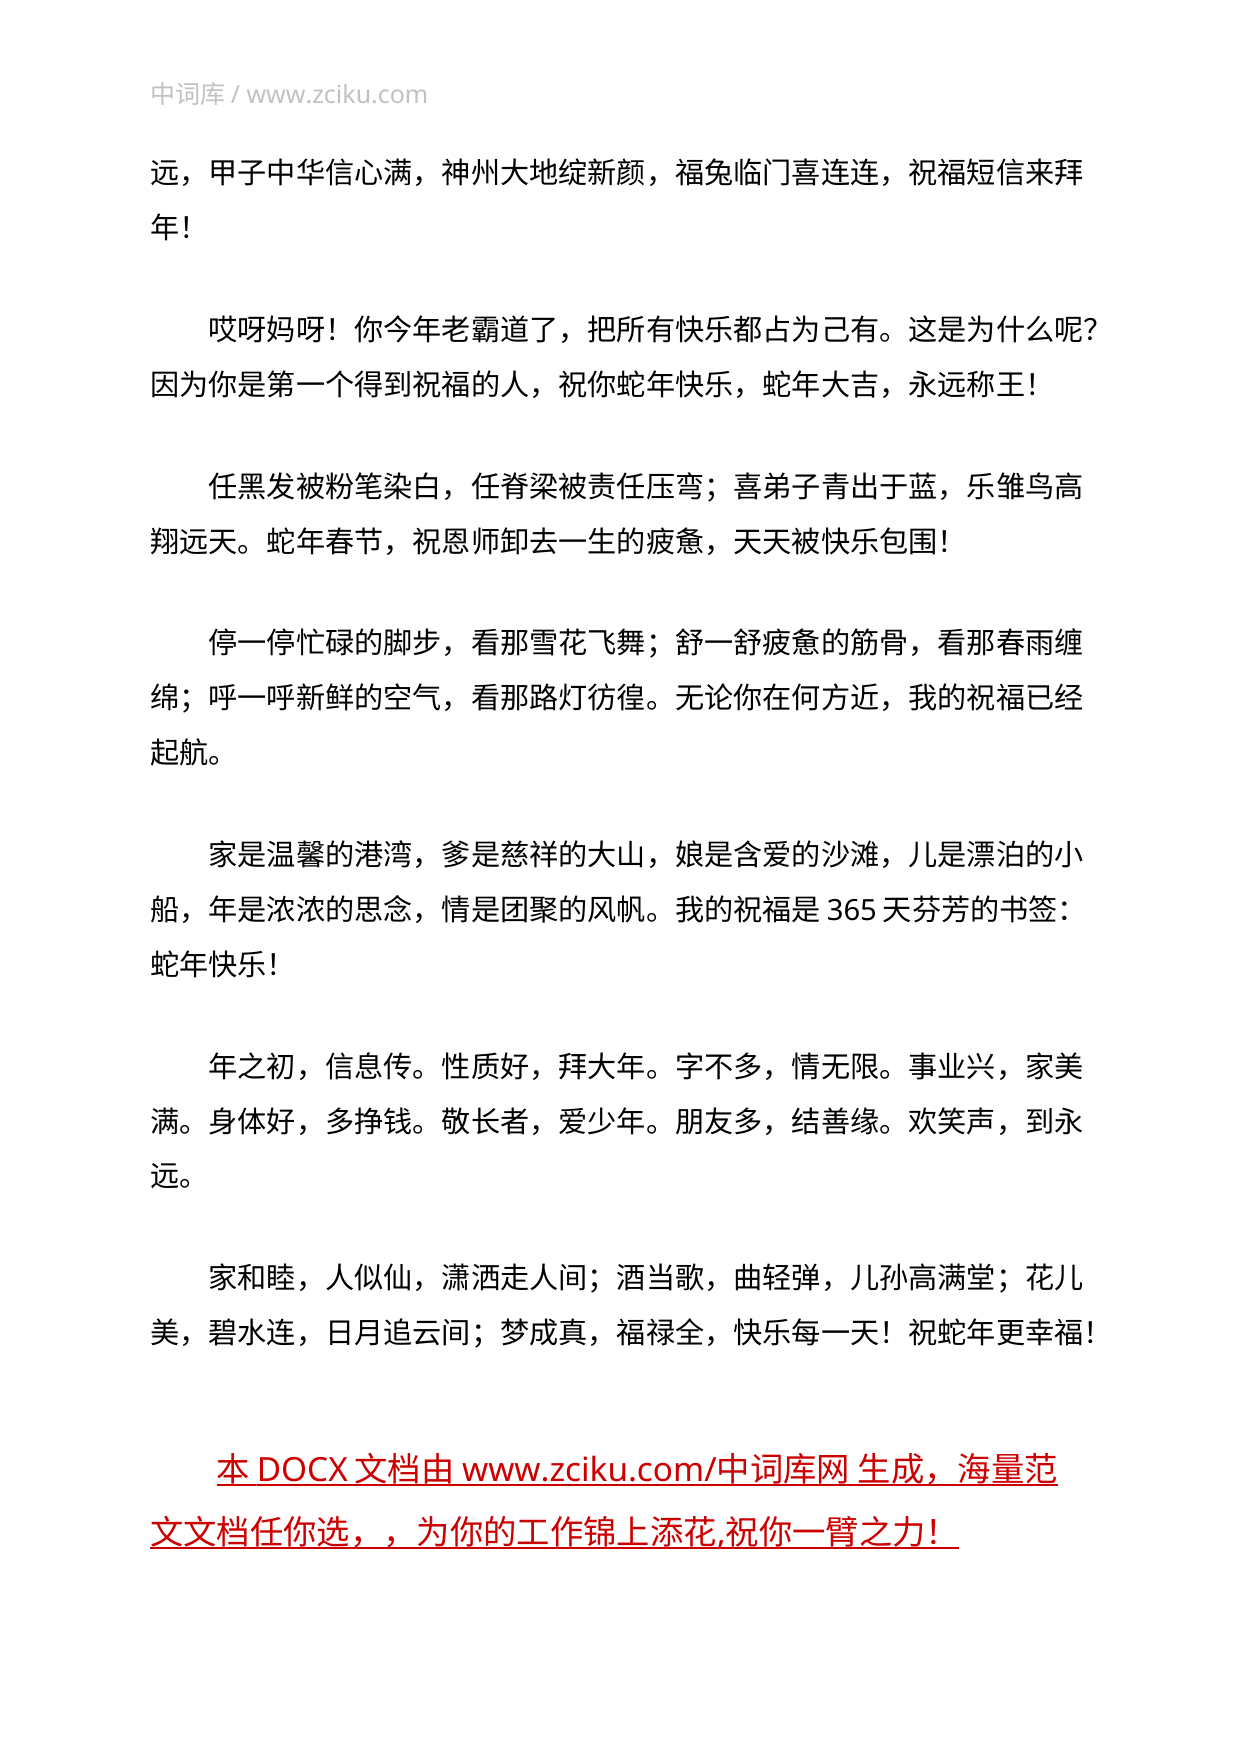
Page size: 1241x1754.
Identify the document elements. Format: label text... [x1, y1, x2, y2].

text 停一停忙碌的脚步，看那雪花飞舞；舒一舒疲惫的筋骨，看那春雨缠绵；呼一呼新鲜的空气，看那路灯彷徨。无论你在何方近，我的祝福已经起航。 [150, 620, 1090, 772]
text 家和睦，人似仙，潇洒走人间；酒当歌，曲轻弹，儿孙高满堂；花儿美，碧水连，日月追云间；梦成真，福禄全，快乐每一天！祝蛇年更幸福！ [150, 1255, 1090, 1352]
text 任黑发被粉笔染白，任脊梁被责任压弯；喜弟子青出于蓝，乐雏鸟高翔远天。蛇年春节，祝恩师卸去一生的疲惫，天天被快乐包围！ [150, 463, 1090, 561]
text 哎呀妈呀！你今年老霸道了，把所有快乐都占为己有。这是为什么呢？因为你是第一个得到祝福的人，祝你蛇年快乐，蛇年大吉，永远称王！ [150, 307, 1090, 404]
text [150, 150, 1090, 247]
text 家是温馨的港湾，爹是慈祥的大山，娘是含爱的沙滩，儿是漂泊的小船，年是浓浓的思念，情是团聚的风帆。我的祝福是365天芬芳的书签：蛇年快乐！ [150, 832, 1090, 984]
text 本DOCX文档由 www.zciku.com/中词库网 生成，海量范文文档任你选，，为你的工作锦上添花,祝你一臂之力！ [150, 1443, 1090, 1554]
text 年之初，信息传。性质好，拜大年。字不多，情无限。事业兴，家美满。身体好，多挣钱。敬长者，爱少年。朋友多，结善缘。欢笑声，到永远。 [150, 1043, 1090, 1195]
